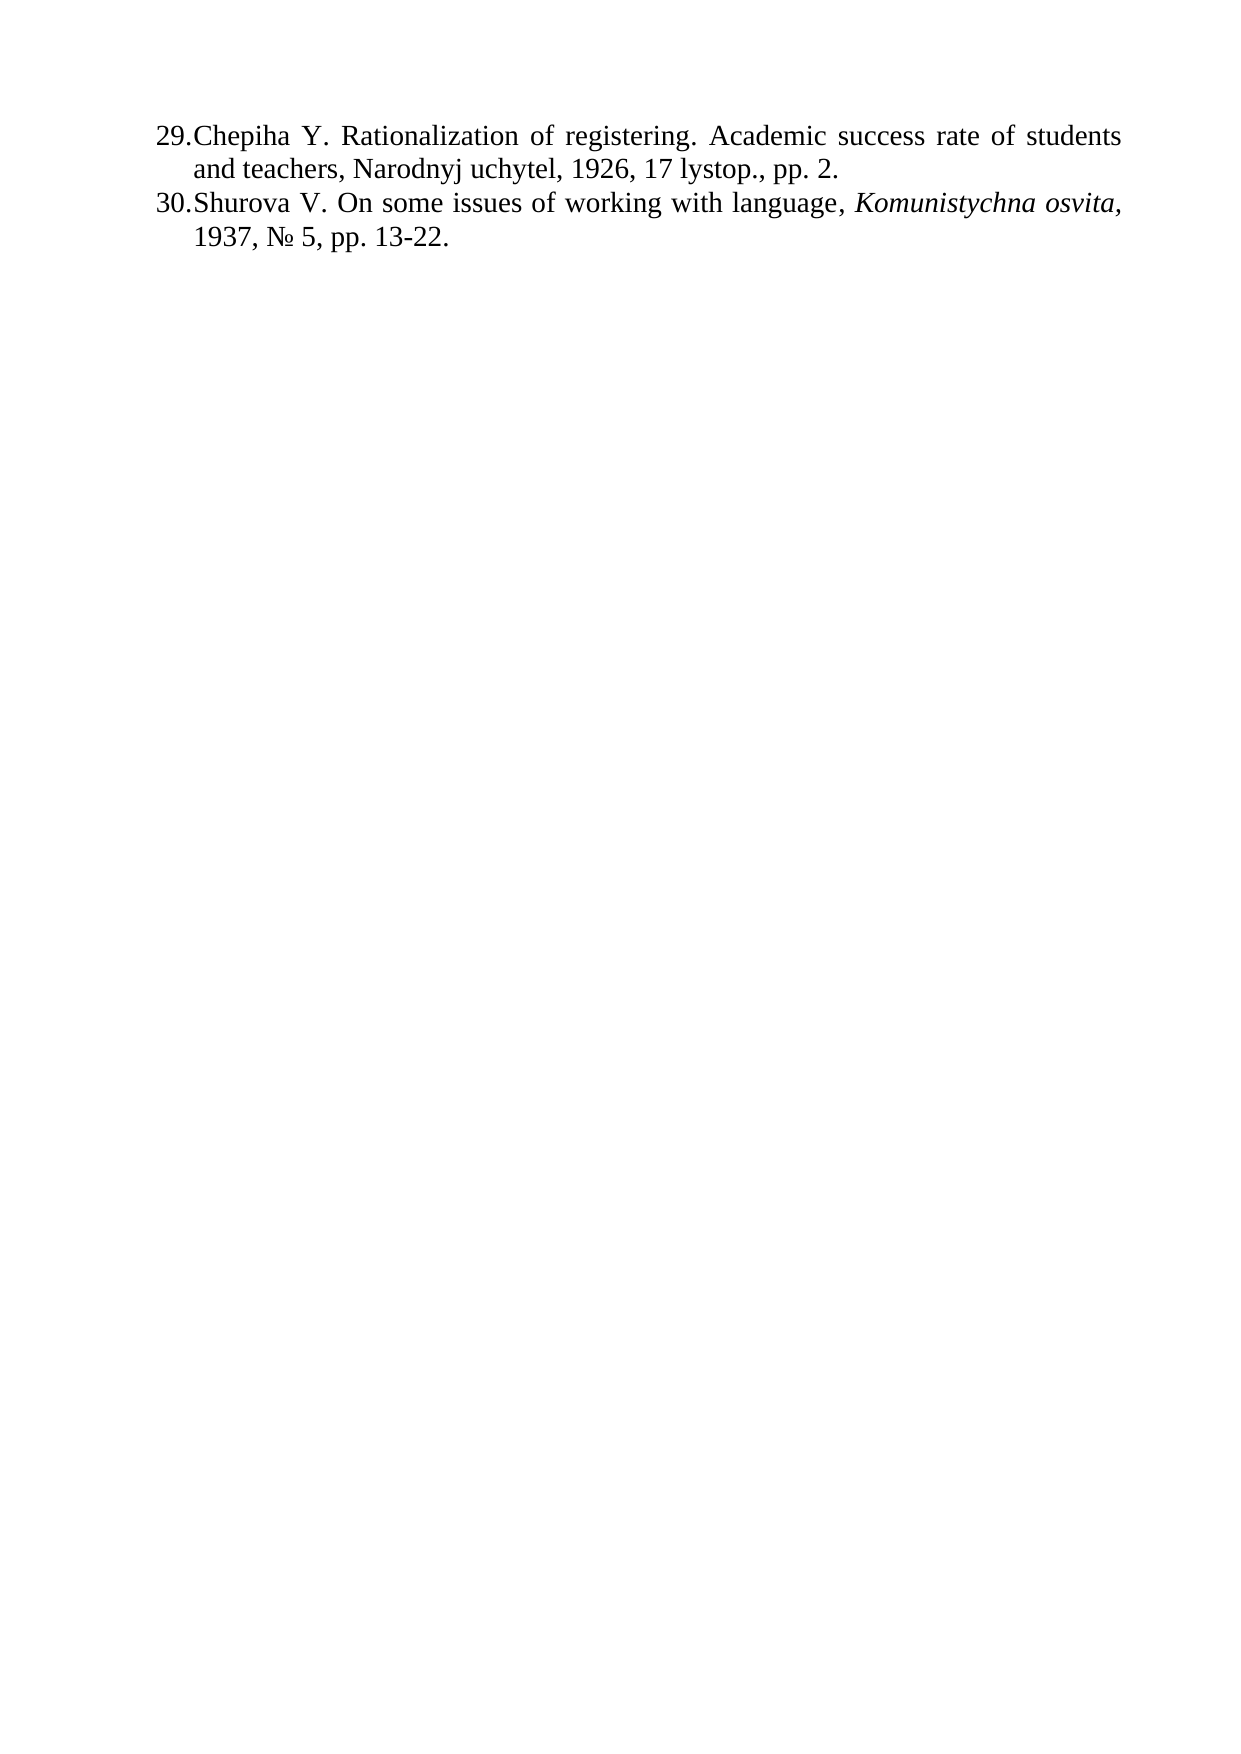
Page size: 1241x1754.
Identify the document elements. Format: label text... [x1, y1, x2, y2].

list Shurova V. On some issues of working with language, Komunistychna osvita, 1937, № 5, pp. 13-22. [156, 185, 1122, 252]
list Chepiha Y. Rationalization of registering. Academic success rate of students and teachers, Narodnyj uchytel, 1926, 17 lystop., pp. 2. [156, 118, 1122, 185]
